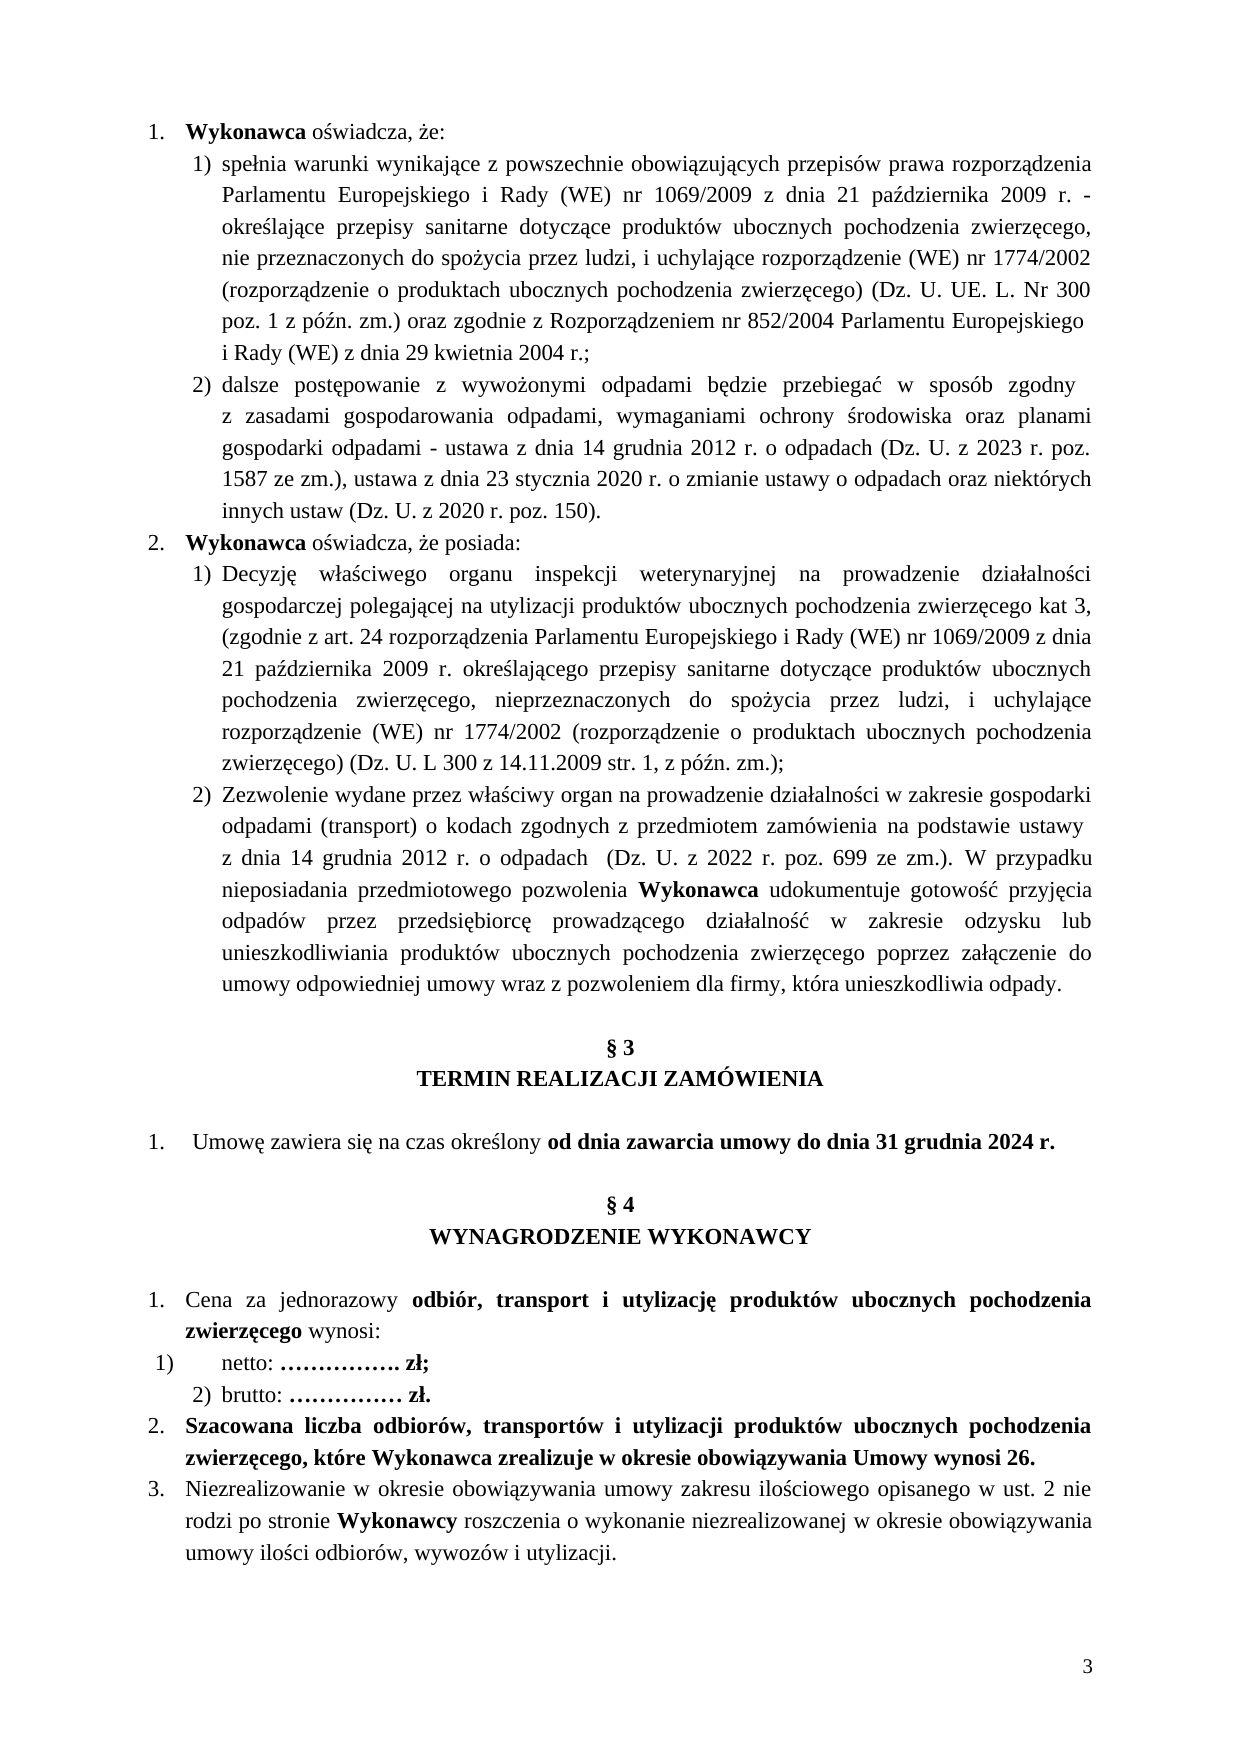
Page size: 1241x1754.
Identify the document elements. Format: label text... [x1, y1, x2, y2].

list Wykonawca oświadcza, że posiada: [148, 528, 1093, 555]
list Decyzję właściwego organu inspekcji weterynaryjnej na prowadzenie działalności gospodarczej polegającej na utylizacji produktów ubocznych pochodzenia zwierzęcego kat 3, (zgodnie z art. 24 rozporządzenia Parlamentu Europejskiego i Rady (WE) nr 1069/2009 z dnia 21 października 2009 r. określającego przepisy sanitarne dotyczące produktów ubocznych pochodzenia zwierzęcego, nieprzeznaczonych do spożycia przez ludzi, i uchylające rozporządzenie (WE) nr 1774/2002 (rozporządzenie o produktach ubocznych pochodzenia zwierzęcego) (Dz. U. L 300 z 14.11.2009 str. 1, z późn. zm.); [192, 560, 1093, 776]
list Zezwolenie wydane przez właściwy organ na prowadzenie działalności w zakresie gospodarki odpadami (transport) o kodach zgodnych z przedmiotem zamówienia na podstawie ustawy z dnia 14 grudnia 2012 r. o odpadach (Dz. U. z 2022 r. poz. 699 ze zm.). W przypadku nieposiadania przedmiotowego pozwolenia Wykonawca udokumentuje gotowość przyjęcia odpadów przez przedsiębiorcę prowadzącego działalność w zakresie odzysku lub unieszkodliwiania produktów ubocznych pochodzenia zwierzęcego poprzez załączenie do umowy odpowiedniej umowy wraz z pozwoleniem dla firmy, która unieszkodliwia odpady. [192, 781, 1093, 997]
list Umowę zawiera się na czas określony od dnia zawarcia umowy do dnia 31 grudnia 2024 r. [148, 1128, 1093, 1154]
list dalsze postępowanie z wywożonymi odpadami będzie przebiegać w sposób zgodny z zasadami gospodarowania odpadami, wymaganiami ochrony środowiska oraz planami gospodarki odpadami - ustawa z dnia 14 grudnia 2012 r. o odpadach (Dz. U. z 2023 r. poz. 1587 ze zm.), ustawa z dnia 23 stycznia 2020 r. o zmianie ustawy o odpadach oraz niektórych innych ustaw (Dz. U. z 2020 r. poz. 150). [192, 371, 1093, 523]
text TERMIN REALIZACJI ZAMÓWIENIA [148, 1065, 1093, 1091]
list Szacowana liczba odbiorów, transportów i utylizacji produktów ubocznych pochodzenia zwierzęcego, które Wykonawca zrealizuje w okresie obowiązywania Umowy wynosi 26. [148, 1412, 1093, 1470]
list Niezrealizowanie w okresie obowiązywania umowy zakresu ilościowego opisanego w ust. 2 nie rodzi po stronie Wykonawcy roszczenia o wykonanie niezrealizowanej w okresie obowiązywania umowy ilości odbiorów, wywozów i utylizacji. [148, 1475, 1093, 1565]
list netto: ……………. zł; [148, 1349, 1093, 1376]
list Cena za jednorazowy odbiór, transport i utylizację produktów ubocznych pochodzenia zwierzęcego wynosi: [148, 1286, 1093, 1344]
text § 4 [148, 1191, 1093, 1218]
text WYNAGRODZENIE WYKONAWCY [148, 1223, 1093, 1249]
list Wykonawca oświadcza, że: [148, 118, 1093, 144]
list brutto: …………… zł. [148, 1381, 1093, 1407]
text § 3 [148, 1033, 1093, 1060]
list spełnia warunki wynikające z powszechnie obowiązujących przepisów prawa rozporządzenia Parlamentu Europejskiego i Rady (WE) nr 1069/2009 z dnia 21 października 2009 r. - określające przepisy sanitarne dotyczące produktów ubocznych pochodzenia zwierzęcego, nie przeznaczonych do spożycia przez ludzi, i uchylające rozporządzenie (WE) nr 1774/2002 (rozporządzenie o produktach ubocznych pochodzenia zwierzęcego) (Dz. U. UE. L. Nr 300 poz. 1 z późn. zm.) oraz zgodnie z Rozporządzeniem nr 852/2004 Parlamentu Europejskiego i Rady (WE) z dnia 29 kwietnia 2004 r.; [192, 150, 1093, 366]
